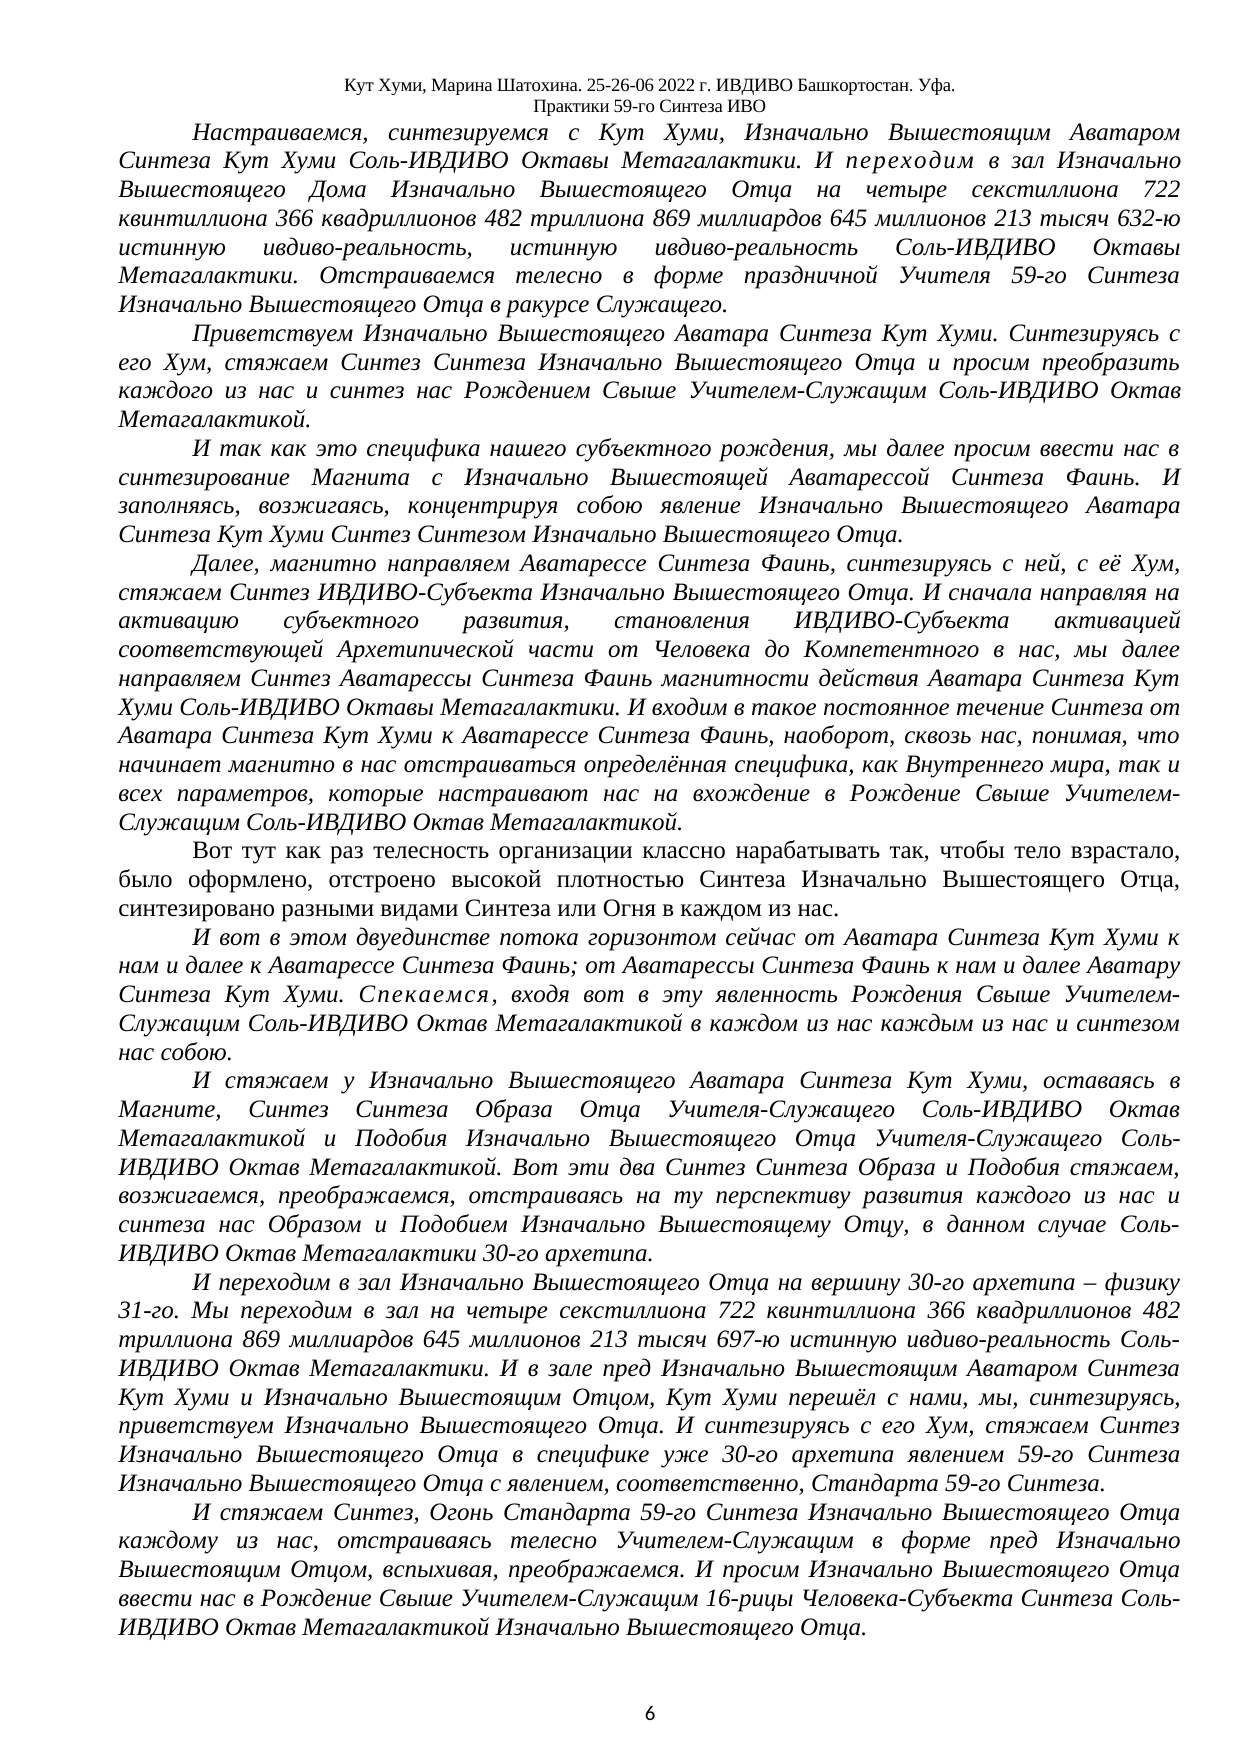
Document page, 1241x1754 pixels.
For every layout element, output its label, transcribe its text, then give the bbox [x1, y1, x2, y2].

text И так как это специфика нашего субъектного рождения, мы далее просим ввести нас в синтезирование Магнита с Изначально Вышестоящей Аватарессой Синтеза Фаинь. И заполняясь, возжигаясь, концентрируя собою явление Изначально Вышестоящего Аватара Синтеза Кут Хуми Синтез Синтезом Изначально Вышестоящего Отца. [118, 433, 1181, 548]
text И вот в этом двуединстве потока горизонтом сейчас от Аватара Синтеза Кут Хуми к нам и далее к Аватарессе Синтеза Фаинь; от Аватарессы Синтеза Фаинь к нам и далее Аватару Синтеза Кут Хуми. Спекаемся, входя вот в эту явленность Рождения Свыше Учителем-Служащим Соль-ИВДИВО Октав Метагалактикой в каждом из нас каждым из нас и синтезом нас собою. [118, 922, 1181, 1066]
text И стяжаем Синтез, Огонь Стандарта 59-го Синтеза Изначально Вышестоящего Отца каждому из нас, отстраиваясь телесно Учителем-Служащим в форме пред Изначально Вышестоящим Отцом, вспыхивая, преображаемся. И просим Изначально Вышестоящего Отца ввести нас в Рождение Свыше Учителем-Служащим 16-рицы Человека-Субъекта Синтеза Соль-ИВДИВО Октав Метагалактикой Изначально Вышестоящего Отца. [118, 1497, 1181, 1641]
text Далее, магнитно направляем Аватарессе Синтеза Фаинь, синтезируясь с ней, с её Хум, стяжаем Синтез ИВДИВО-Субъекта Изначально Вышестоящего Отца. И сначала направляя на активацию субъектного развития, становления ИВДИВО-Субъекта активацией соответствующей Архетипической части от Человека до Компетентного в нас, мы далее направляем Синтез Аватарессы Синтеза Фаинь магнитности действия Аватара Синтеза Кут Хуми Соль-ИВДИВО Октавы Метагалактики. И входим в такое постоянное течение Синтеза от Аватара Синтеза Кут Хуми к Аватарессе Синтеза Фаинь, наоборот, сквозь нас, понимая, что начинает магнитно в нас отстраиваться определённая специфика, как Внутреннего мира, так и всех параметров, которые настраивают нас на вхождение в Рождение Свыше Учителем-Служащим Соль-ИВДИВО Октав Метагалактикой. [118, 548, 1181, 836]
text Приветствуем Изначально Вышестоящего Аватара Синтеза Кут Хуми. Синтезируясь с его Хум, стяжаем Синтез Синтеза Изначально Вышестоящего Отца и просим преобразить каждого из нас и синтез нас Рождением Свыше Учителем-Служащим Соль-ИВДИВО Октав Метагалактикой. [118, 318, 1181, 433]
text И стяжаем у Изначально Вышестоящего Аватара Синтеза Кут Хуми, оставаясь в Магните, Синтез Синтеза Образа Отца Учителя-Служащего Соль-ИВДИВО Октав Метагалактикой и Подобия Изначально Вышестоящего Отца Учителя-Служащего Соль-ИВДИВО Октав Метагалактикой. Вот эти два Синтез Синтеза Образа и Подобия стяжаем, возжигаемся, преображаемся, отстраиваясь на ту перспективу развития каждого из нас и синтеза нас Образом и Подобием Изначально Вышестоящему Отцу, в данном случае Соль-ИВДИВО Октав Метагалактики 30-го архетипа. [118, 1066, 1181, 1267]
text И переходим в зал Изначально Вышестоящего Отца на вершину 30-го архетипа – физику 31-го. Мы переходим в зал на четыре секстиллиона 722 квинтиллиона 366 квадриллионов 482 триллиона 869 миллиардов 645 миллионов 213 тысяч 697-ю истинную ивдиво-реальность Соль-ИВДИВО Октав Метагалактики. И в зале пред Изначально Вышестоящим Аватаром Синтеза Кут Хуми и Изначально Вышестоящим Отцом, Кут Хуми перешёл с нами, мы, синтезируясь, приветствуем Изначально Вышестоящего Отца. И синтезируясь с его Хум, стяжаем Синтез Изначально Вышестоящего Отца в специфике уже 30-го архетипа явлением 59-го Синтеза Изначально Вышестоящего Отца с явлением, соответственно, Стандарта 59-го Синтеза. [118, 1267, 1181, 1497]
text Настраиваемся, синтезируемся с Кут Хуми, Изначально Вышестоящим Аватаром Синтеза Кут Хуми Соль-ИВДИВО Октавы Метагалактики. И переходим в зал Изначально Вышестоящего Дома Изначально Вышестоящего Отца на четыре секстиллиона 722 квинтиллиона 366 квадриллионов 482 триллиона 869 миллиардов 645 миллионов 213 тысяч 632-ю истинную ивдиво-реальность, истинную ивдиво-реальность Соль-ИВДИВО Октавы Метагалактики. Отстраиваемся телесно в форме праздничной Учителя 59-го Синтеза Изначально Вышестоящего Отца в ракурсе Служащего. [118, 117, 1181, 318]
text Вот тут как раз телесность организации классно нарабатывать так, чтобы тело взрастало, было оформлено, отстроено высокой плотностью Синтеза Изначально Вышестоящего Отца, синтезировано разными видами Синтеза или Огня в каждом из нас. [118, 836, 1181, 922]
